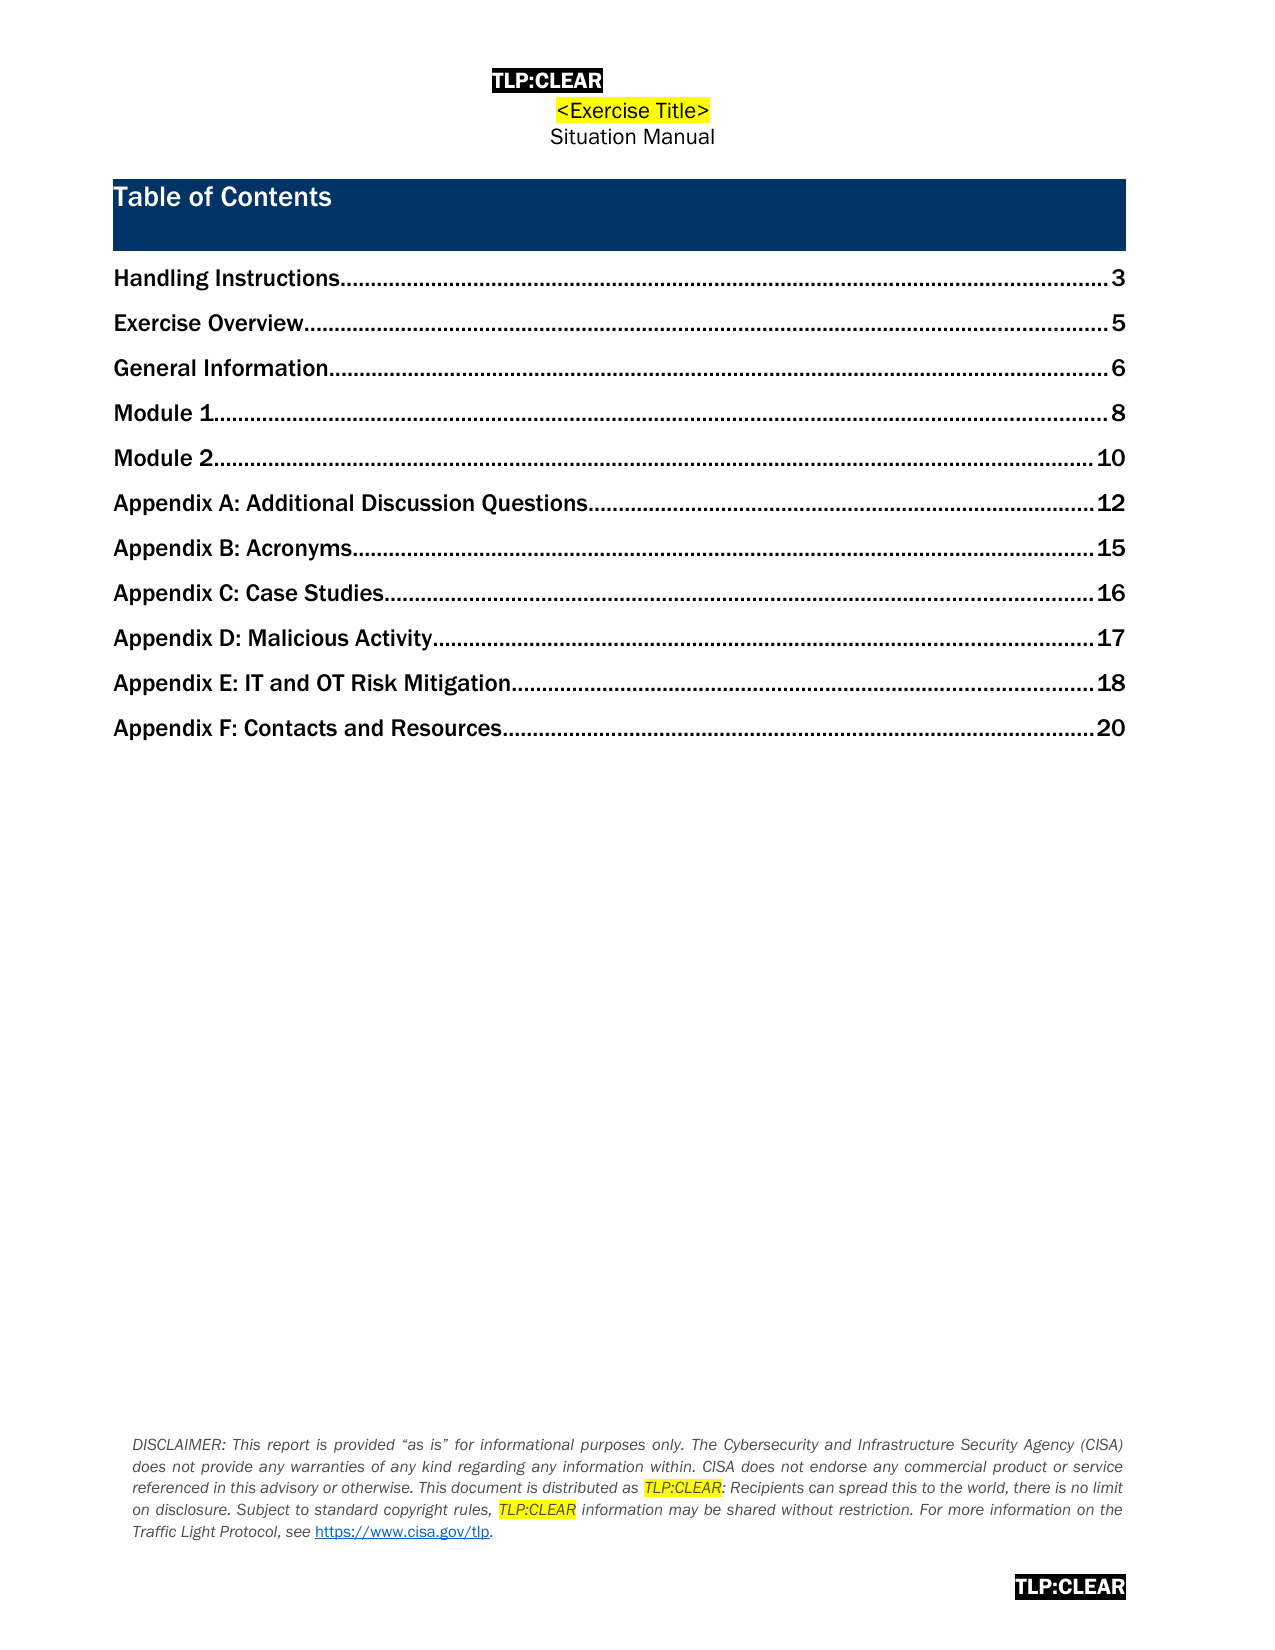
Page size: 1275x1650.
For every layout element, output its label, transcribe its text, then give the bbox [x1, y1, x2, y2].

text Appendix A: Additional Discussion Questions 12 [113, 489, 1209, 517]
text General Information 6 [113, 354, 1209, 382]
text Appendix E: IT and OT Risk Mitigation 18 [113, 669, 1209, 697]
text Module 2 10 [113, 444, 1209, 472]
text Appendix C: Case Studies 16 [113, 579, 1209, 607]
text Module 1 8 [113, 399, 1209, 427]
text Appendix B: Acronyms 15 [113, 534, 1209, 562]
subtitle Table of Contents [113, 179, 1126, 251]
text Appendix F: Contacts and Resources 20 [113, 714, 1209, 742]
text Handling Instructions 3 [113, 264, 1209, 292]
text Appendix D: Malicious Activity 17 [113, 624, 1209, 652]
text Exercise Overview 5 [113, 309, 1209, 337]
